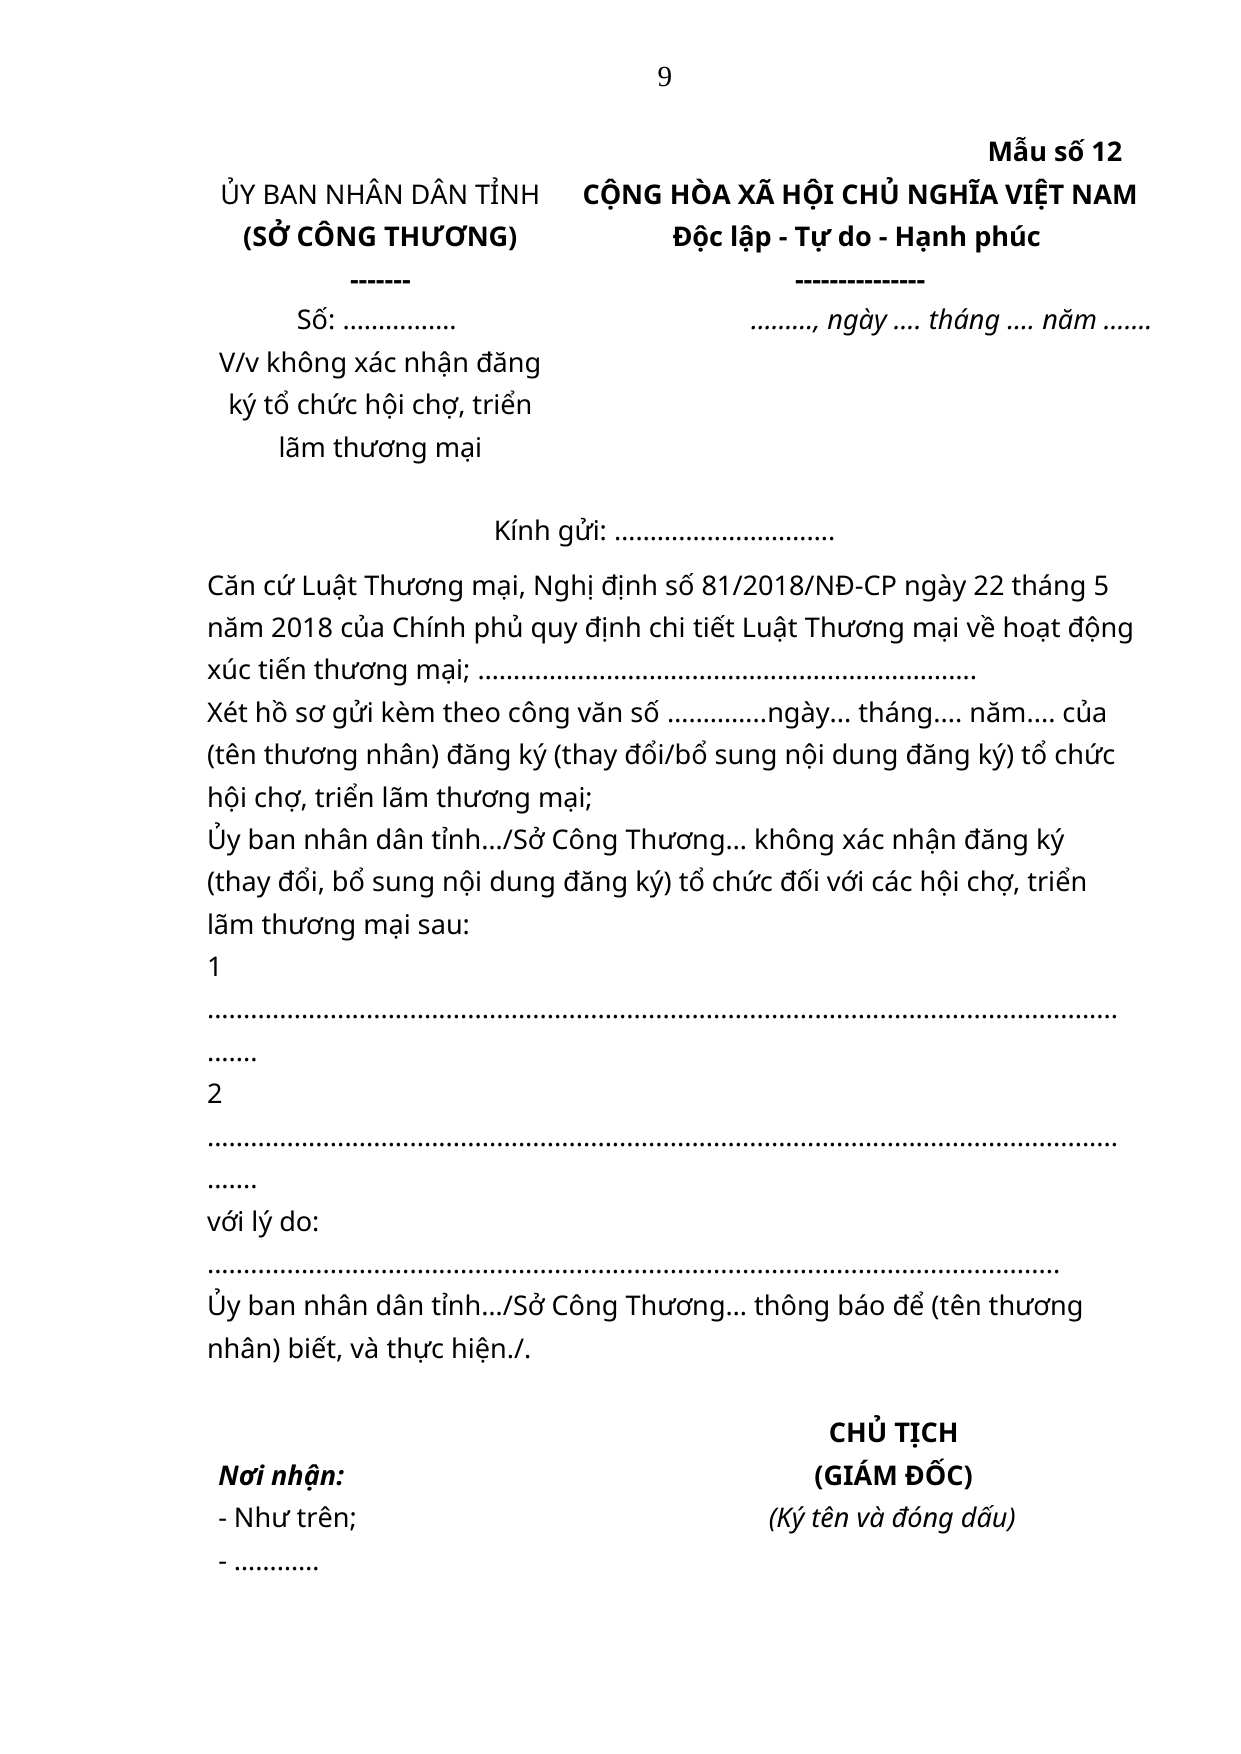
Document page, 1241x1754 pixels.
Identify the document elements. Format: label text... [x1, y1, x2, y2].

table_header ỦY BAN NHÂN DÂN TỈNH (SỞ CÔNG THƯƠNG) ------- [207, 175, 553, 301]
table_header CỘNG HÒA XÃ HỘI CHỦ NGHĨA VIỆT NAM Độc lập - Tự do - Hạnh phúc --------------- [554, 175, 1167, 301]
table_cell Số: ……………. V/v không xác nhận đăng ký tổ chức hội chợ, triển lãm thương mại [207, 301, 553, 469]
text Ủy ban nhân dân tỉnh…/Sở Công Thương… thông báo để (tên thương nhân) biết, và thực hiện./. [207, 1287, 1122, 1366]
text Ủy ban nhân dân tỉnh…/Sở Công Thương… không xác nhận đăng ký (thay đổi, bổ sung nội dung đăng ký) tổ chức đối với các hội chợ, triển lãm thương mại sau: [207, 820, 1122, 942]
text Kính gửi: …………………………. [207, 511, 1122, 548]
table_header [665, 1414, 1122, 1578]
text 2..................................................................................................................................... [207, 1075, 1122, 1196]
text Xét hồ sơ gửi kèm theo công văn số …………..ngày... tháng.... năm.... của (tên thương nhân) đăng ký (thay đổi/bổ sung nội dung đăng ký) tổ chức hội chợ, triển lãm thương mại; [207, 693, 1122, 815]
table_cell ………, ngày …. tháng …. năm ……. [554, 301, 1167, 469]
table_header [207, 1414, 664, 1578]
text với lý do: ...................................................................................................................... [207, 1202, 1122, 1281]
text Mẫu số 12 [207, 133, 1122, 170]
text 1..................................................................................................................................... [207, 948, 1122, 1069]
text Căn cứ Luật Thương mại, Nghị định số 81/2018/NĐ-CP ngày 22 tháng 5 năm 2018 của Chính phủ quy định chi tiết Luật Thương mại về hoạt động xúc tiến thương mại; ……………………………………………………………. [207, 566, 1137, 688]
